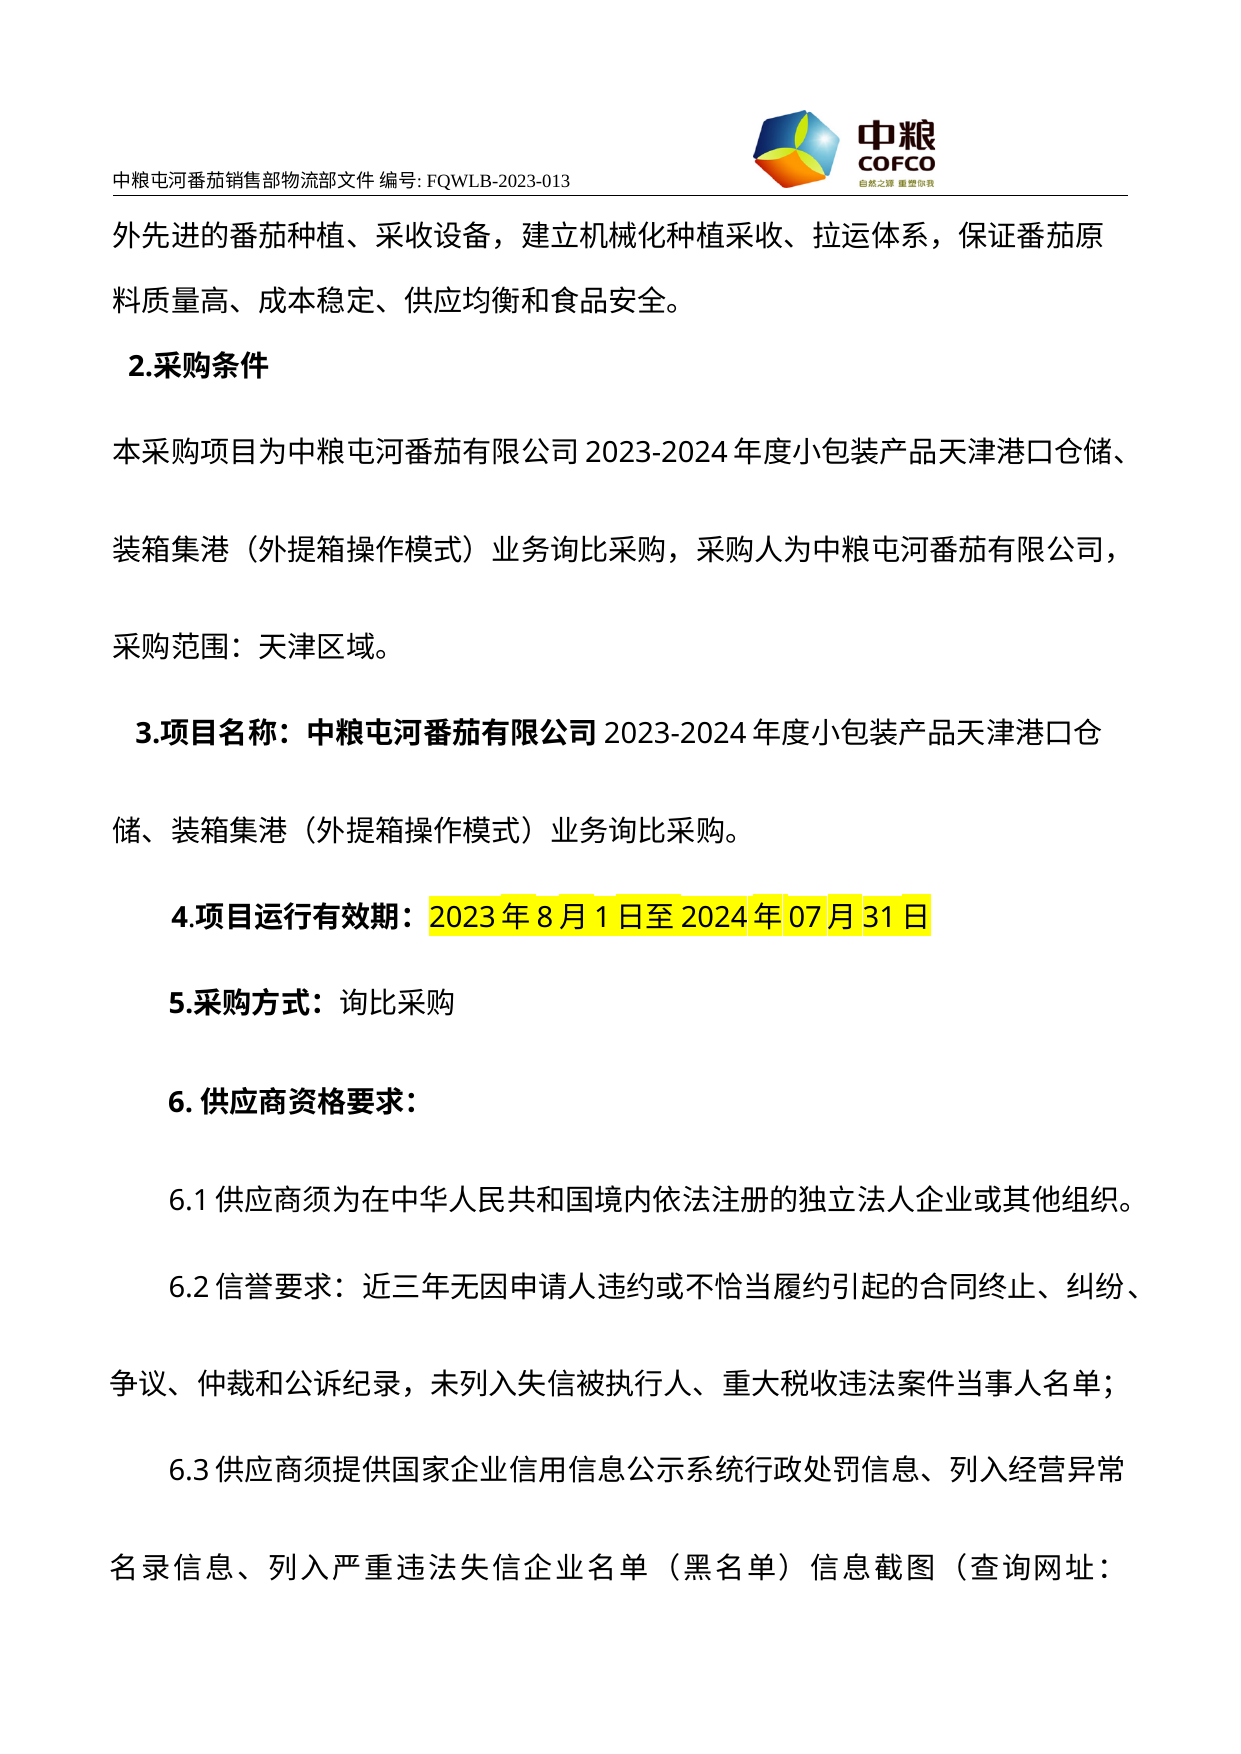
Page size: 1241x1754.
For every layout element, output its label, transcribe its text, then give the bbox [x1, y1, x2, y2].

text 6.3供应商须提供国家企业信用信息公示系统行政处罚信息、列入经营异常名录信息、列入严重违法失信企业名单（黑名单）信息截图（查询网址：http://www.gsxt.gov.cn/index.html）； [109, 1436, 1128, 1598]
text 6.1供应商须为在中华人民共和国境内依法注册的独立法人企业或其他组织。 [109, 1166, 1128, 1231]
text 5.采购方式：询比采购 [109, 968, 1128, 1033]
text 3.项目名称：中粮屯河番茄有限公司2023-2024年度小包装产品天津港口仓储、装箱集港（外提箱操作模式）业务询比采购。 [112, 699, 1128, 861]
subtitle 6. 供应商资格要求： [109, 1067, 1128, 1132]
picture [753, 110, 936, 188]
text 6.2信誉要求：近三年无因申请人违约或不恰当履约引起的合同终止、纠纷、争议、仲裁和公诉纪录，未列入失信被执行人、重大税收违法案件当事人名单； [109, 1252, 1128, 1414]
subtitle 2.采购条件 [128, 331, 1118, 396]
text 4.项目运行有效期：2023年8月1日至2024年07月31日 [112, 882, 1128, 947]
text 本采购项目为中粮屯河番茄有限公司2023-2024年度小包装产品天津港口仓储、装箱集港（外提箱操作模式）业务询比采购，采购人为中粮屯河番茄有限公司，采购范围：天津区域。 [112, 417, 1128, 677]
